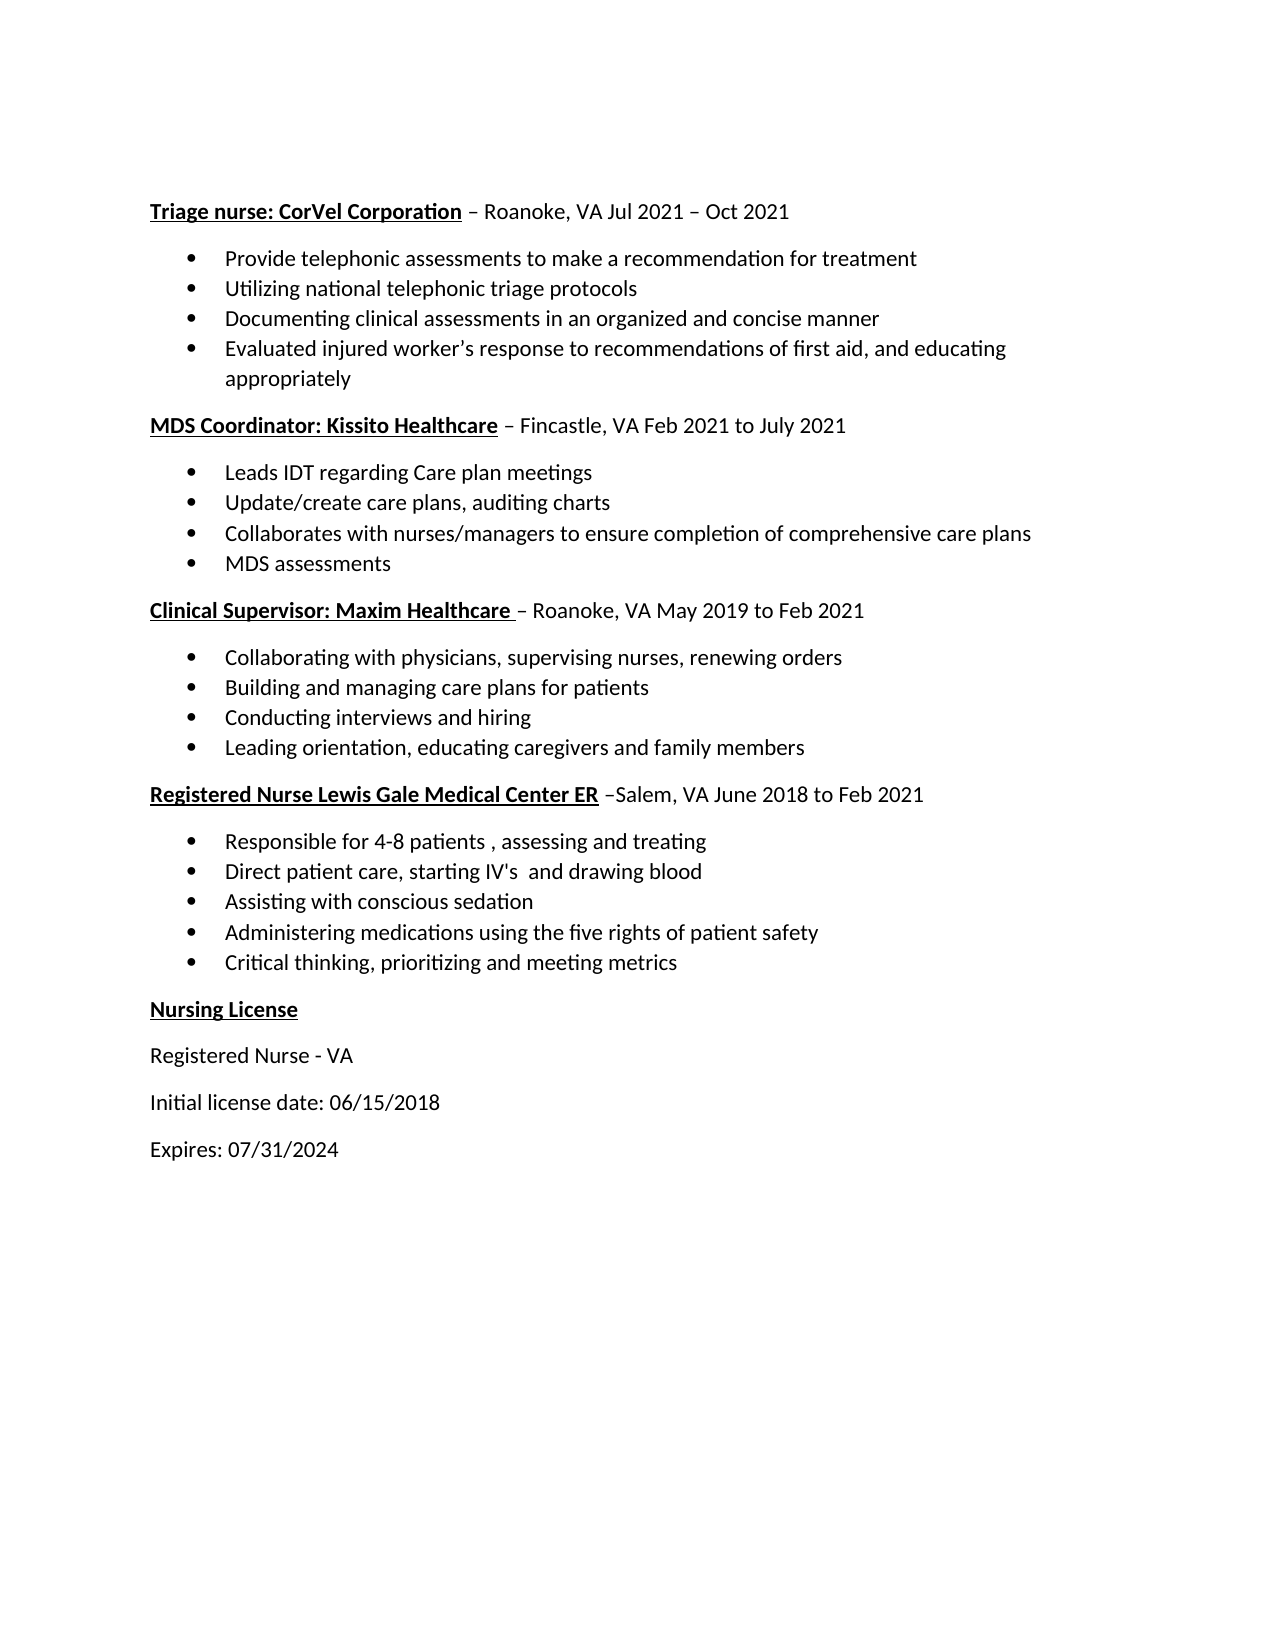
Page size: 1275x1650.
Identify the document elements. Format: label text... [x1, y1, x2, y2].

text Expires: 07/31/2024 [150, 1135, 1125, 1163]
list Utilizing national telephonic triage protocols [187, 274, 1125, 302]
text Initial license date: 06/15/2018 [150, 1088, 1125, 1117]
list Evaluated injured worker’s response to recommendations of first aid, and educating appropriately [187, 334, 1125, 393]
list Collaborating with physicians, supervising nurses, renewing orders [187, 643, 1125, 671]
list Leading orientation, educating caregivers and family members [187, 733, 1125, 761]
list Update/create care plans, auditing charts [187, 488, 1125, 517]
text Registered Nurse - VA [150, 1042, 1125, 1070]
list Building and managing care plans for patients [187, 673, 1125, 701]
list Provide telephonic assessments to make a recommendation for treatment [187, 244, 1125, 272]
text Clinical Supervisor: Maxim Healthcare – Roanoke, VA May 2019 to Feb 2021 [150, 596, 1125, 624]
text MDS Coordinator: Kissito Healthcare – Fincastle, VA Feb 2021 to July 2021 [150, 411, 1125, 439]
list Administering medications using the five rights of patient safety [187, 918, 1125, 946]
list Responsible for 4-8 patients , assessing and treating [187, 827, 1125, 855]
list Collaborates with nurses/managers to ensure completion of comprehensive care plans [187, 519, 1125, 547]
list Direct patient care, starting IV's and drawing blood [187, 857, 1125, 885]
list Leads IDT regarding Care plan meetings [187, 458, 1125, 486]
text Registered Nurse Lewis Gale Medical Center ER –Salem, VA June 2018 to Feb 2021 [150, 780, 1125, 808]
list Assisting with conscious sedation [187, 887, 1125, 916]
text Nursing License [150, 995, 1125, 1023]
text Triage nurse: CorVel Corporation – Roanoke, VA Jul 2021 – Oct 2021 [150, 197, 1125, 225]
list Documenting clinical assessments in an organized and concise manner [187, 304, 1125, 332]
list MDS assessments [187, 549, 1125, 577]
list Critical thinking, prioritizing and meeting metrics [187, 948, 1125, 976]
list Conducting interviews and hiring [187, 703, 1125, 731]
